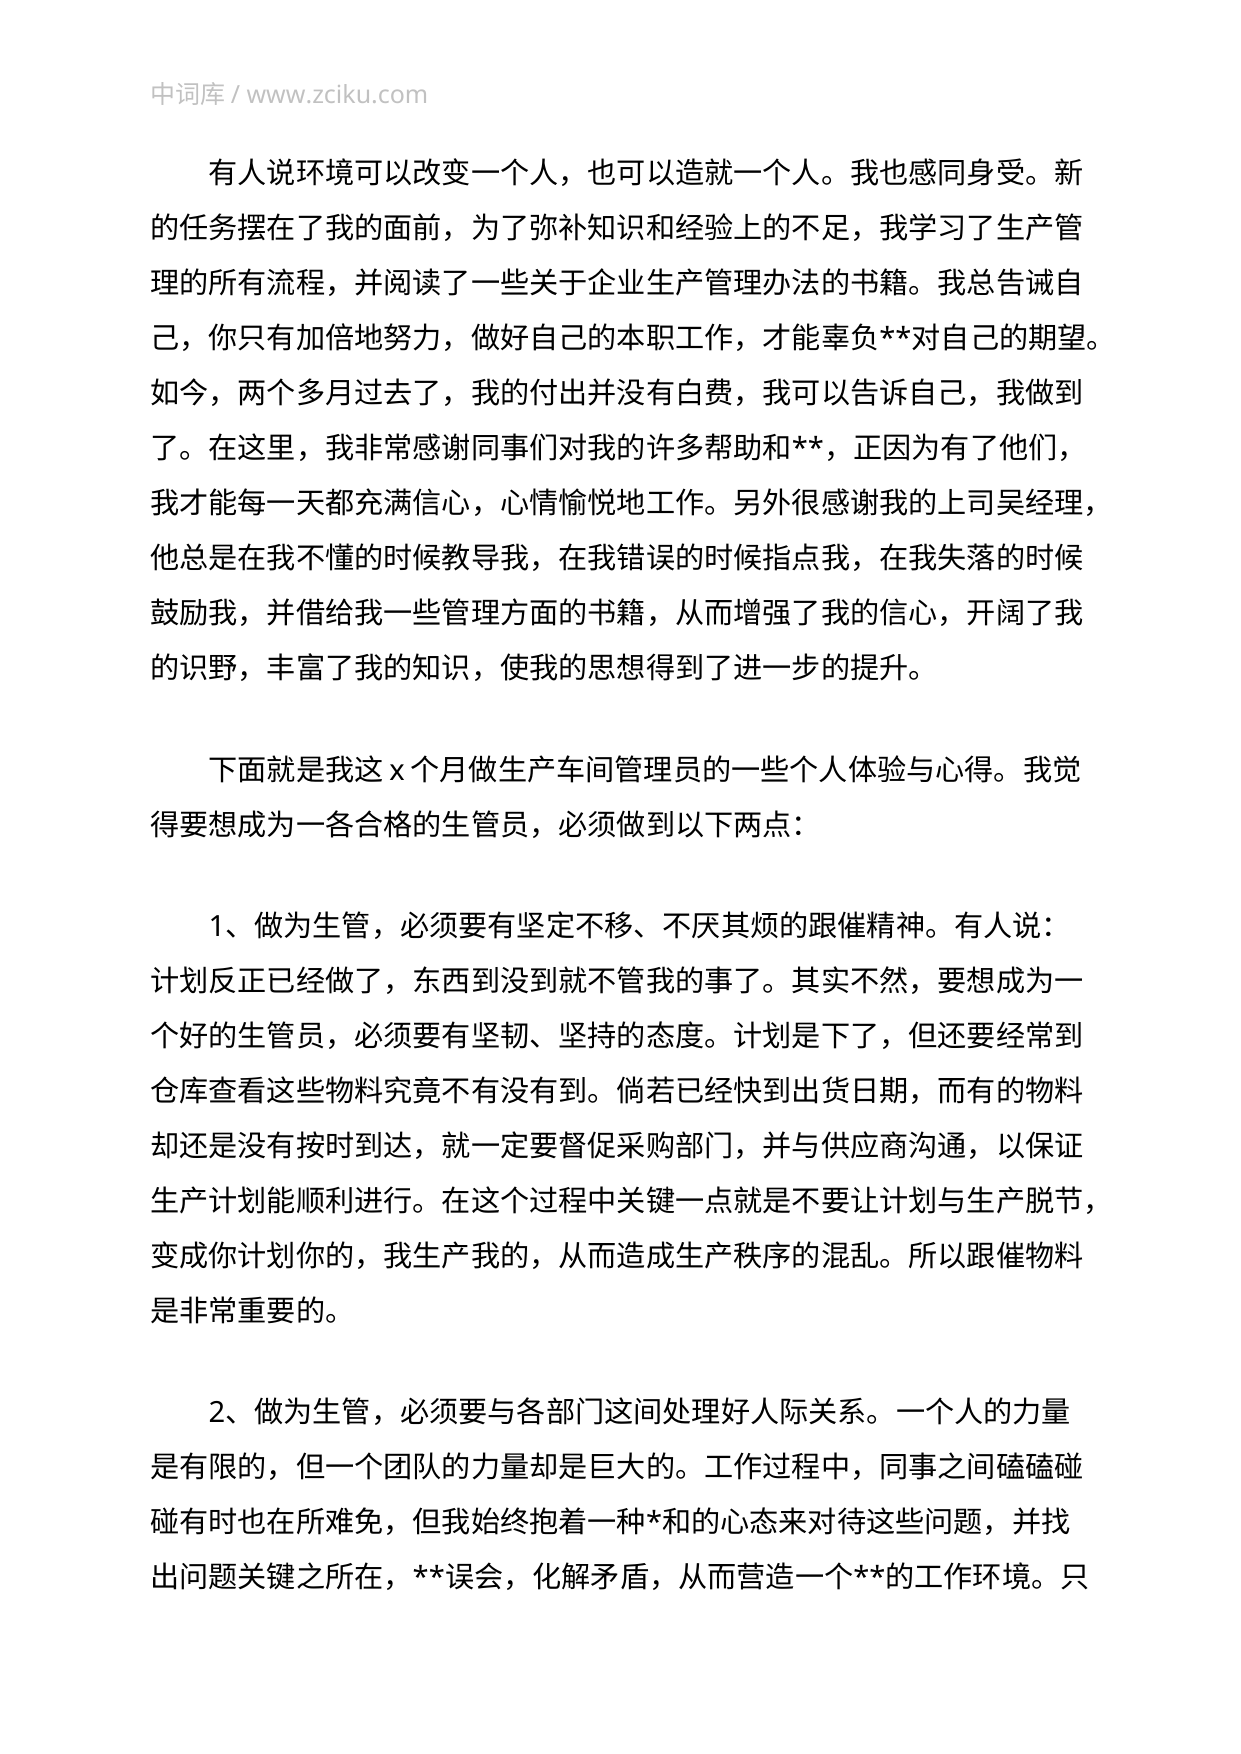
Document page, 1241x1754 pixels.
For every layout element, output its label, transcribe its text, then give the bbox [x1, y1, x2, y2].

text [150, 1389, 1090, 1596]
text 有人说环境可以改变一个人，也可以造就一个人。我也感同身受。新的任务摆在了我的面前，为了弥补知识和经验上的不足，我学习了生产管理的所有流程，并阅读了一些关于企业生产管理办法的书籍。我总告诫自己，你只有加倍地努力，做好自己的本职工作，才能辜负**对自己的期望。如今，两个多月过去了，我的付出并没有白费，我可以告诉自己，我做到了。在这里，我非常感谢同事们对我的许多帮助和**，正因为有了他们，我才能每一天都充满信心，心情愉悦地工作。另外很感谢我的上司吴经理，他总是在我不懂的时候教导我，在我错误的时候指点我，在我失落的时候鼓励我，并借给我一些管理方面的书籍，从而增强了我的信心，开阔了我的识野，丰富了我的知识，使我的思想得到了进一步的提升。 [150, 150, 1090, 687]
text 下面就是我这x个月做生产车间管理员的一些个人体验与心得。我觉得要想成为一各合格的生管员，必须做到以下两点： [150, 746, 1090, 843]
text 1、做为生管，必须要有坚定不移、不厌其烦的跟催精神。有人说：计划反正已经做了，东西到没到就不管我的事了。其实不然，要想成为一个好的生管员，必须要有坚韧、坚持的态度。计划是下了，但还要经常到仓库查看这些物料究竟不有没有到。倘若已经快到出货日期，而有的物料却还是没有按时到达，就一定要督促采购部门，并与供应商沟通，以保证生产计划能顺利进行。在这个过程中关键一点就是不要让计划与生产脱节，变成你计划你的，我生产我的，从而造成生产秩序的混乱。所以跟催物料是非常重要的。 [150, 903, 1090, 1329]
